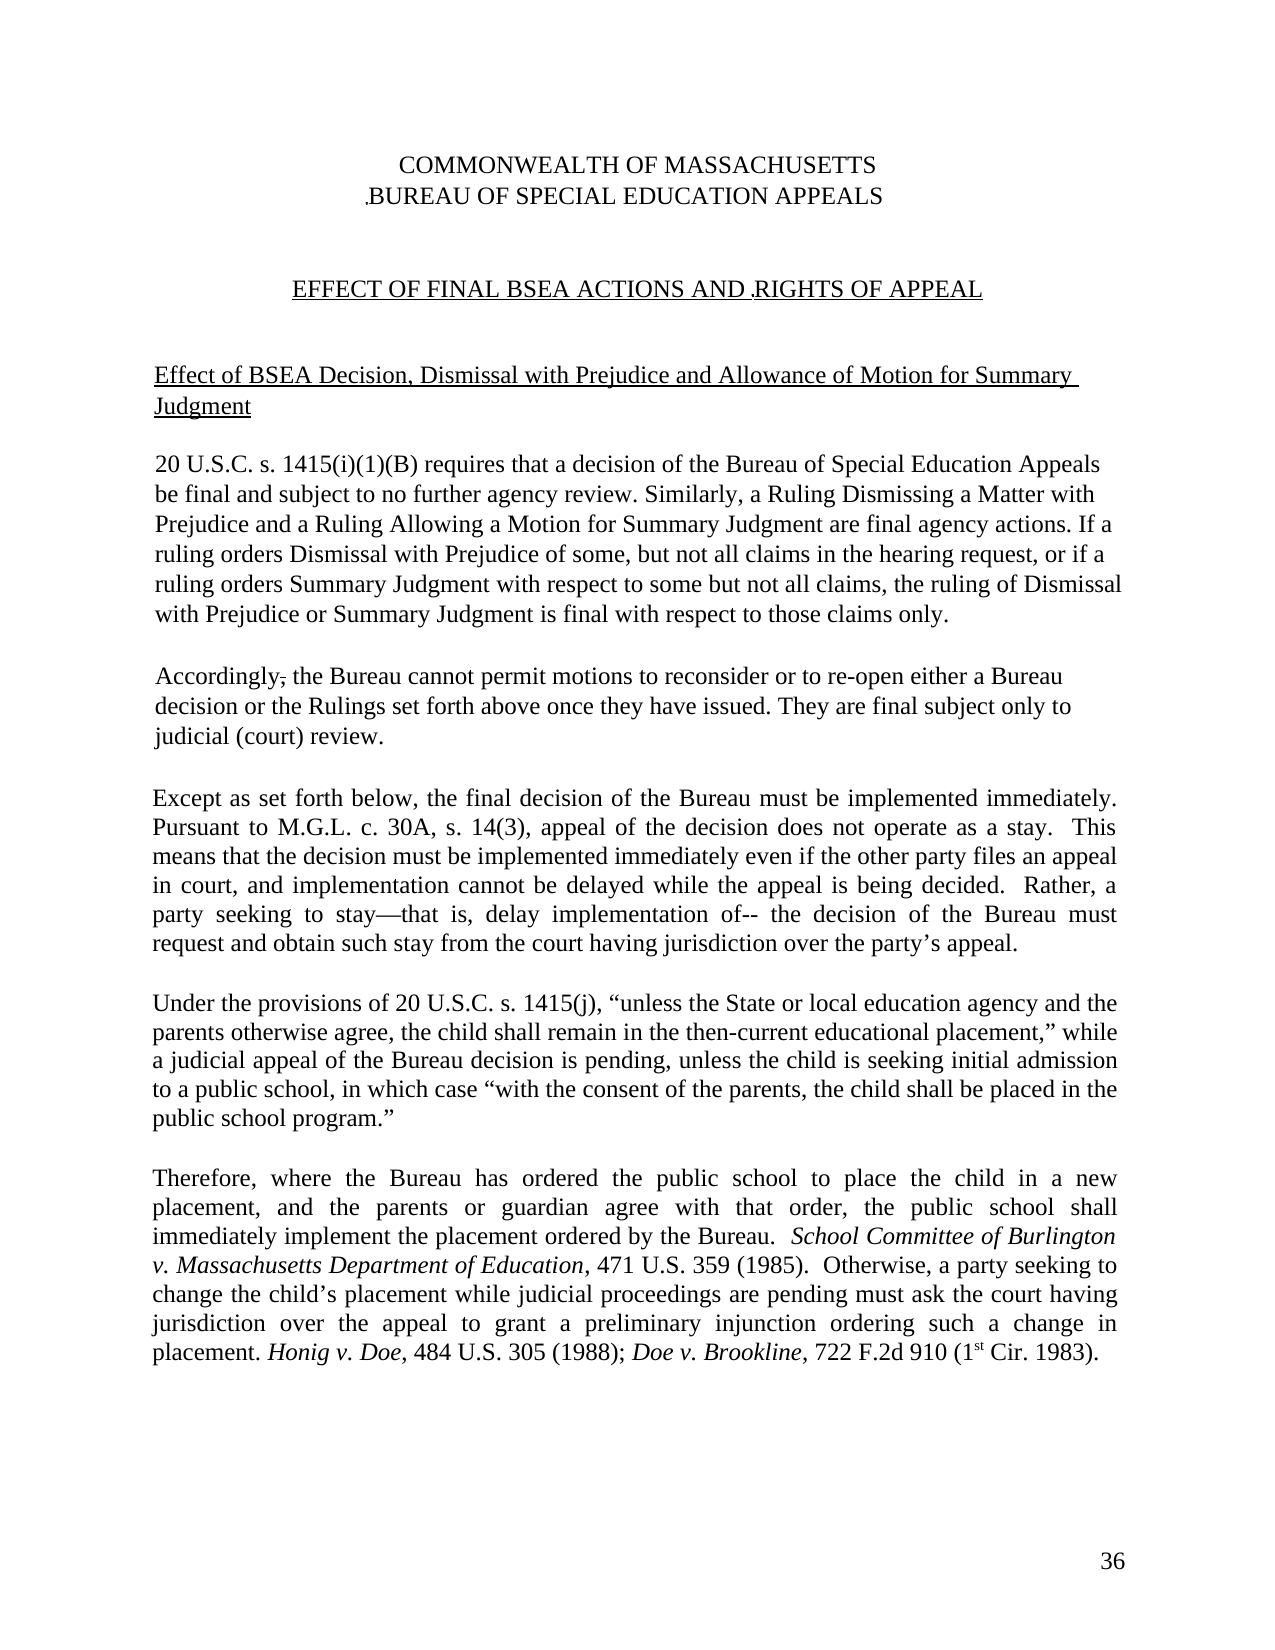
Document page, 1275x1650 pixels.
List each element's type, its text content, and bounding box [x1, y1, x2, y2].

text 20 U.S.C. s. 1415(i)(1)(B) requires that a decision of the Bureau of Special Education Appeals be final and subject to no further agency review. Similarly, a Ruling Dismissing a Matter with Prejudice and a Ruling Allowing a Motion for Summary Judgment are final agency actions. If a ruling orders Dismissal with Prejudice of some, but not all claims in the hearing request, or if a ruling orders Summary Judgment with respect to some but not all claims, the ruling of Dismissal with Prejudice or Summary Judgment is final with respect to those claims only. [154, 449, 1125, 628]
text Under the provisions of 20 U.S.C. s. 1415(j), “unless the State or local education agency and the parents otherwise agree, the child shall remain in the then-current educational placement,” while a judicial appeal of the Bureau decision is pending, unless the child is seeking initial admission to a public school, in which case “with the consent of the parents, the child shall be placed in the public school program.” [152, 988, 1118, 1132]
text Except as set forth below, the final decision of the Bureau must be implemented immediately. Pursuant to M.G.L. c. 30A, s. 14(3), appeal of the decision does not operate as a stay. This means that the decision must be implemented immediately even if the other party files an appeal in court, and implementation cannot be delayed while the appeal is being decided. Rather, a party seeking to stay—that is, delay implementation of-- the decision of the Bureau must request and obtain such stay from the court having jurisdiction over the party’s appeal. [152, 783, 1118, 957]
text Effect of BSEA Decision, Dismissal with Prejudice and Allowance of Motion for Summary Judgment [154, 360, 1125, 420]
text Accordingly, the Bureau cannot permit motions to reconsider or to re-open either a Bureau decision or the Rulings set forth above once they have issued. They are final subject only to judicial (court) review. [154, 661, 1125, 750]
text BUREAU OF SPECIAL EDUCATION APPEALS [150, 181, 1099, 210]
text COMMONWEALTH OF MASSACHUSETTS [150, 150, 1125, 179]
text Therefore, where the Bureau has ordered the public school to place the child in a new placement, and the parents or guardian agree with that order, the public school shall immediately implement the placement ordered by the Bureau. School Committee of Burlington v. Massachusetts Department of Education, 471 U.S. 359 (1985). Otherwise, a party seeking to change the child’s placement while judicial proceedings are pending must ask the court having jurisdiction over the appeal to grant a preliminary injunction ordering such a change in placement. Honig v. Doe, 484 U.S. 305 (1988); Doe v. Brookline, 722 F.2d 910 (1st Cir. 1983). [152, 1163, 1118, 1365]
text EFFECT OF FINAL BSEA ACTIONS AND RIGHTS OF APPEAL [150, 274, 1125, 302]
